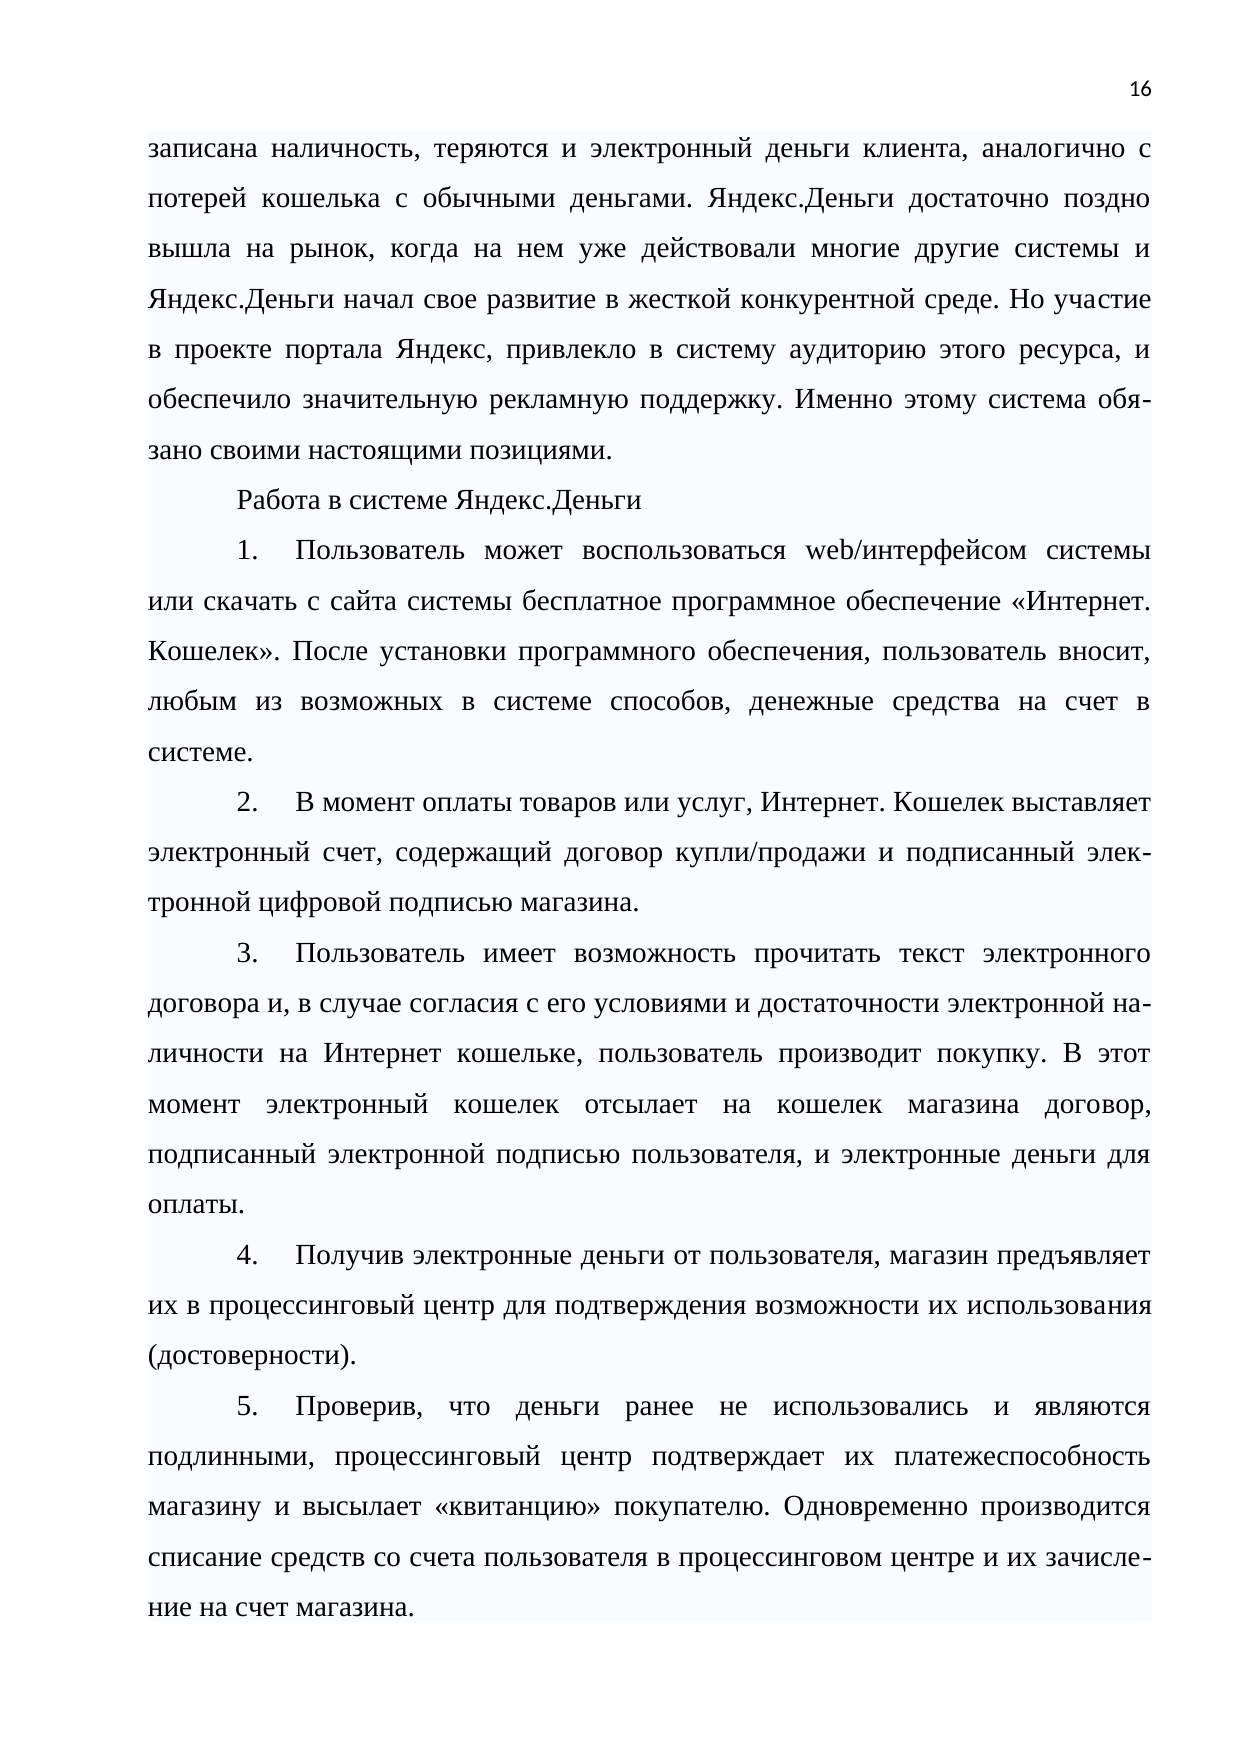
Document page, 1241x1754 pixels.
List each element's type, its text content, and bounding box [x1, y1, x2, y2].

list Проверив, что деньги ранее не использовались и являются подлинными, процессинговый центр подтверждает их платежеспособность магазину и высылает «квитанцию» покупателю. Одновременно производится списание средств со счета пользователя в процессинговом центре и их зачисление на счет магазина. [148, 1388, 1152, 1622]
list Пользователь может воспользоваться web/интерфейсом системы или скачать с сайта системы бесплатное программное обеспечение «Интернет. Кошелек». После установки программного обеспечения, пользователь вносит, любым из возможных в системе способов, денежные средства на счет в системе. [148, 532, 1152, 767]
list Получив электронные деньги от пользователя, магазин предъявляет их в процессинговый центр для подтверждения возможности их использования (достоверности). [148, 1237, 1152, 1371]
list Пользователь имеет возможность прочитать текст электронного договора и, в случае согласия с его условиями и достаточности электронной наличности на Интернет кошельке, пользователь производит покупку. В этот момент электронный кошелек отсылает на кошелек магазина договор, подписанный электронной подписью пользователя, и электронные деньги для оплаты. [148, 935, 1152, 1220]
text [148, 130, 1152, 465]
list В момент оплаты товаров или услуг, Интернет. Кошелек выставляет электронный счет, содержащий договор купли/продажи и подписанный электронной цифровой подписью магазина. [148, 784, 1152, 918]
text Работа в системе Яндекс.Деньги [148, 482, 1152, 516]
